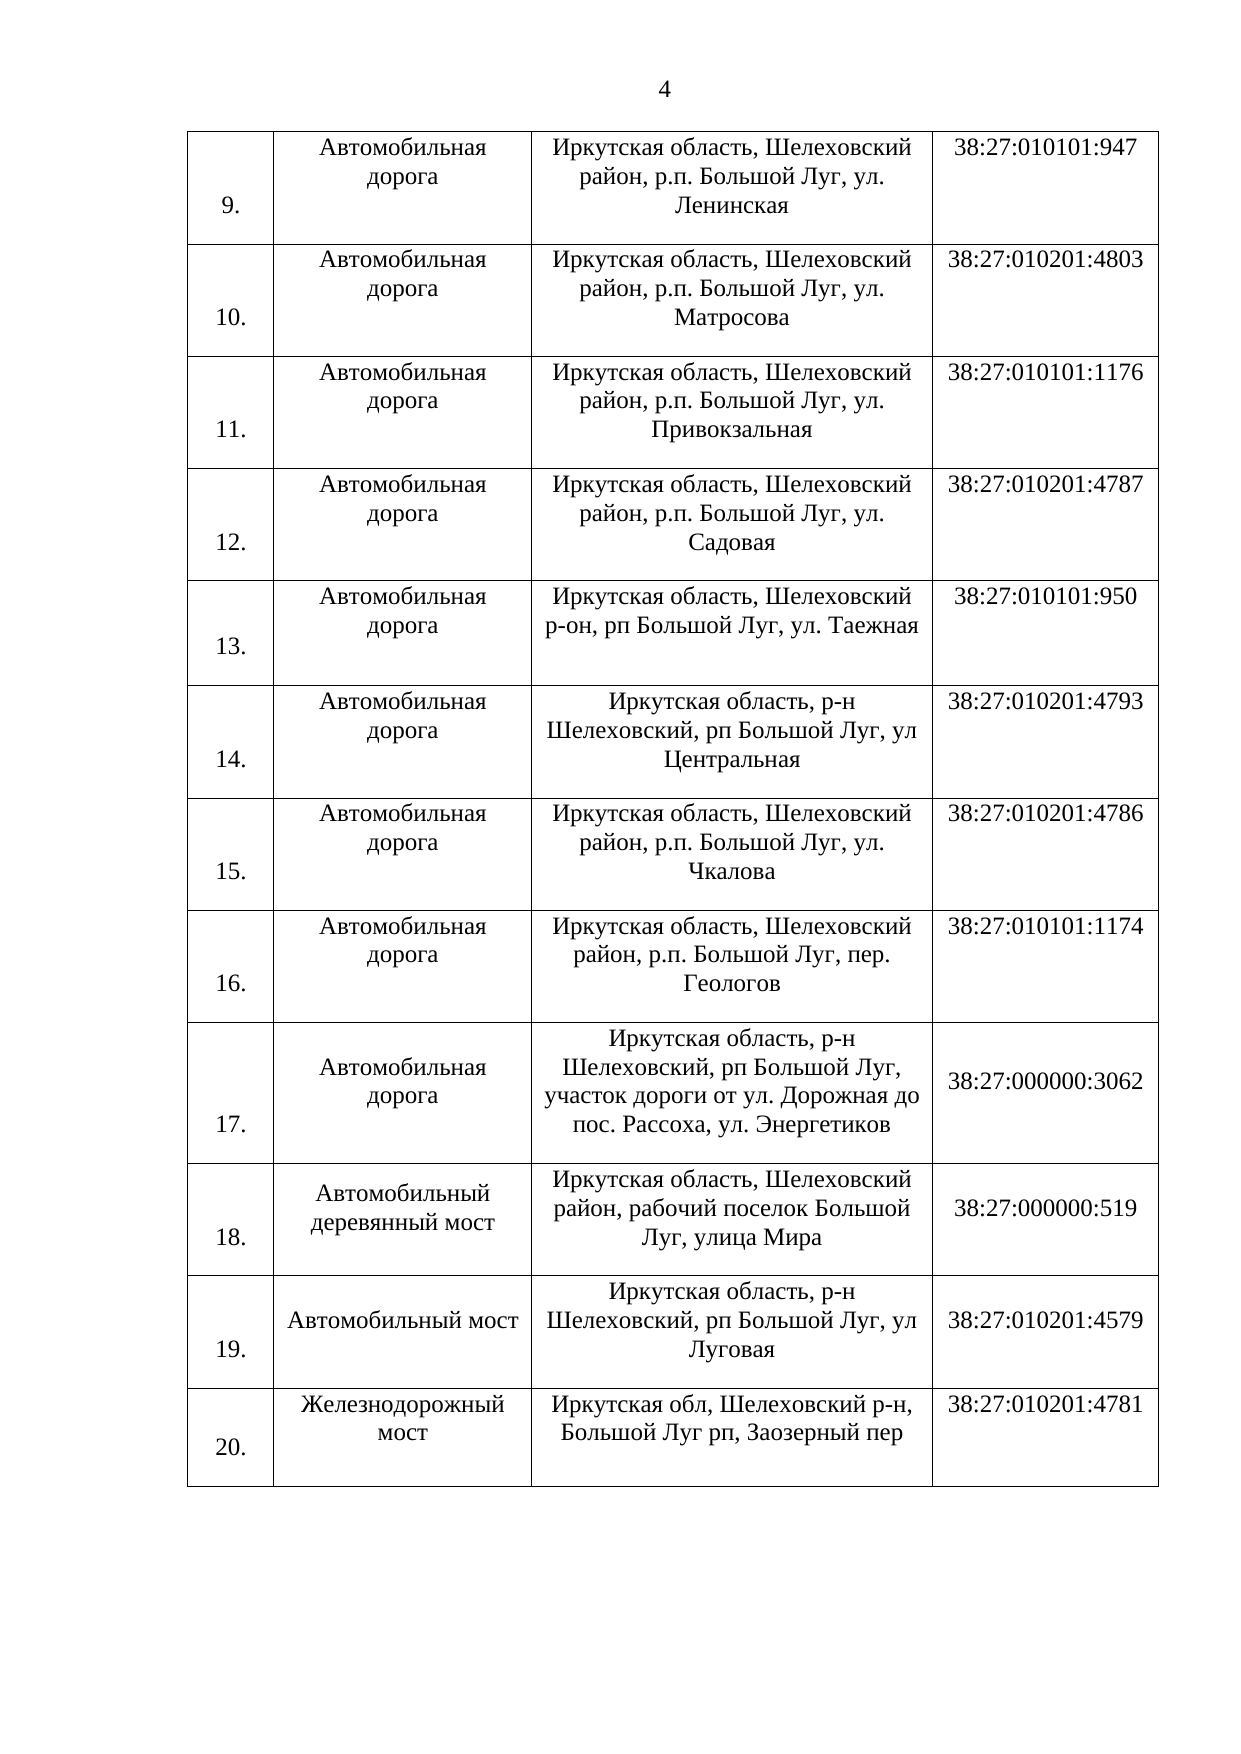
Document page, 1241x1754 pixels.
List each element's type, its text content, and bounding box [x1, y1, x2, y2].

table_cell 19. [188, 1276, 273, 1388]
table_cell 38:27:010101:950 [933, 581, 1158, 685]
table_cell 38:27:000000:519 [933, 1164, 1158, 1275]
table_cell 12. [188, 469, 273, 580]
table_cell 38:27:010201:4803 [933, 245, 1158, 356]
table_cell 38:27:010201:4781 [933, 1389, 1158, 1486]
table_cell 17. [188, 1023, 273, 1163]
table_cell 38:27:010201:4793 [933, 686, 1158, 797]
table_cell 38:27:010201:4579 [933, 1276, 1158, 1388]
table_cell Автомобильная дорога [274, 357, 531, 468]
table_cell Иркутская область, Шелеховский р-он, рп Большой Луг, ул. Таежная [532, 581, 932, 685]
table_cell Автомобильная дорога [274, 686, 531, 797]
table_cell Автомобильная дорога [274, 469, 531, 580]
table_cell Железнодорожный мост [274, 1389, 531, 1486]
table_cell 9. [188, 132, 273, 243]
table_cell 15. [188, 799, 273, 910]
table_cell Иркутская область, Шелеховский район, р.п. Большой Луг, ул. Матросова [532, 245, 932, 356]
table_cell Иркутская область, Шелеховский район, р.п. Большой Луг, ул. Ленинская [532, 132, 932, 243]
table_cell 10. [188, 245, 273, 356]
table_cell Иркутская обл, Шелеховский р-н, Большой Луг рп, Заозерный пер [532, 1389, 932, 1486]
table_cell 14. [188, 686, 273, 797]
table_cell Автомобильная дорога [274, 581, 531, 685]
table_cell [274, 132, 531, 243]
table_cell 38:27:010201:4787 [933, 469, 1158, 580]
table_cell Автомобильная дорога [274, 1023, 531, 1163]
table_cell Иркутская область, Шелеховский район, р.п. Большой Луг, ул. Чкалова [532, 799, 932, 910]
table_cell Автомобильный деревянный мост [274, 1164, 531, 1275]
table_cell 16. [188, 911, 273, 1022]
table_cell 38:27:010101:947 [933, 132, 1158, 243]
table_cell 18. [188, 1164, 273, 1275]
table_cell Автомобильный мост [274, 1276, 531, 1388]
table_cell 38:27:010101:1174 [933, 911, 1158, 1022]
table_cell 11. [188, 357, 273, 468]
table_cell Иркутская область, Шелеховский район, рабочий поселок Большой Луг, улица Мира [532, 1164, 932, 1275]
table_cell 38:27:010101:1176 [933, 357, 1158, 468]
table_cell Автомобильная дорога [274, 911, 531, 1022]
table_cell Иркутская область, р-н Шелеховский, рп Большой Луг, ул Центральная [532, 686, 932, 797]
table_cell Иркутская область, р-н Шелеховский, рп Большой Луг, ул Луговая [532, 1276, 932, 1388]
table_cell Иркутская область, р-н Шелеховский, рп Большой Луг, участок дороги от ул. Дорожная до пос. Рассоха, ул. Энергетиков [532, 1023, 932, 1163]
table_cell 38:27:000000:3062 [933, 1023, 1158, 1163]
table_cell Иркутская область, Шелеховский район, р.п. Большой Луг, ул. Привокзальная [532, 357, 932, 468]
table_cell 38:27:010201:4786 [933, 799, 1158, 910]
table_cell Иркутская область, Шелеховский район, р.п. Большой Луг, пер. Геологов [532, 911, 932, 1022]
table_cell 20. [188, 1389, 273, 1486]
table_cell Автомобильная дорога [274, 799, 531, 910]
table_cell 13. [188, 581, 273, 685]
table_cell Иркутская область, Шелеховский район, р.п. Большой Луг, ул. Садовая [532, 469, 932, 580]
table_cell Автомобильная дорога [274, 245, 531, 356]
